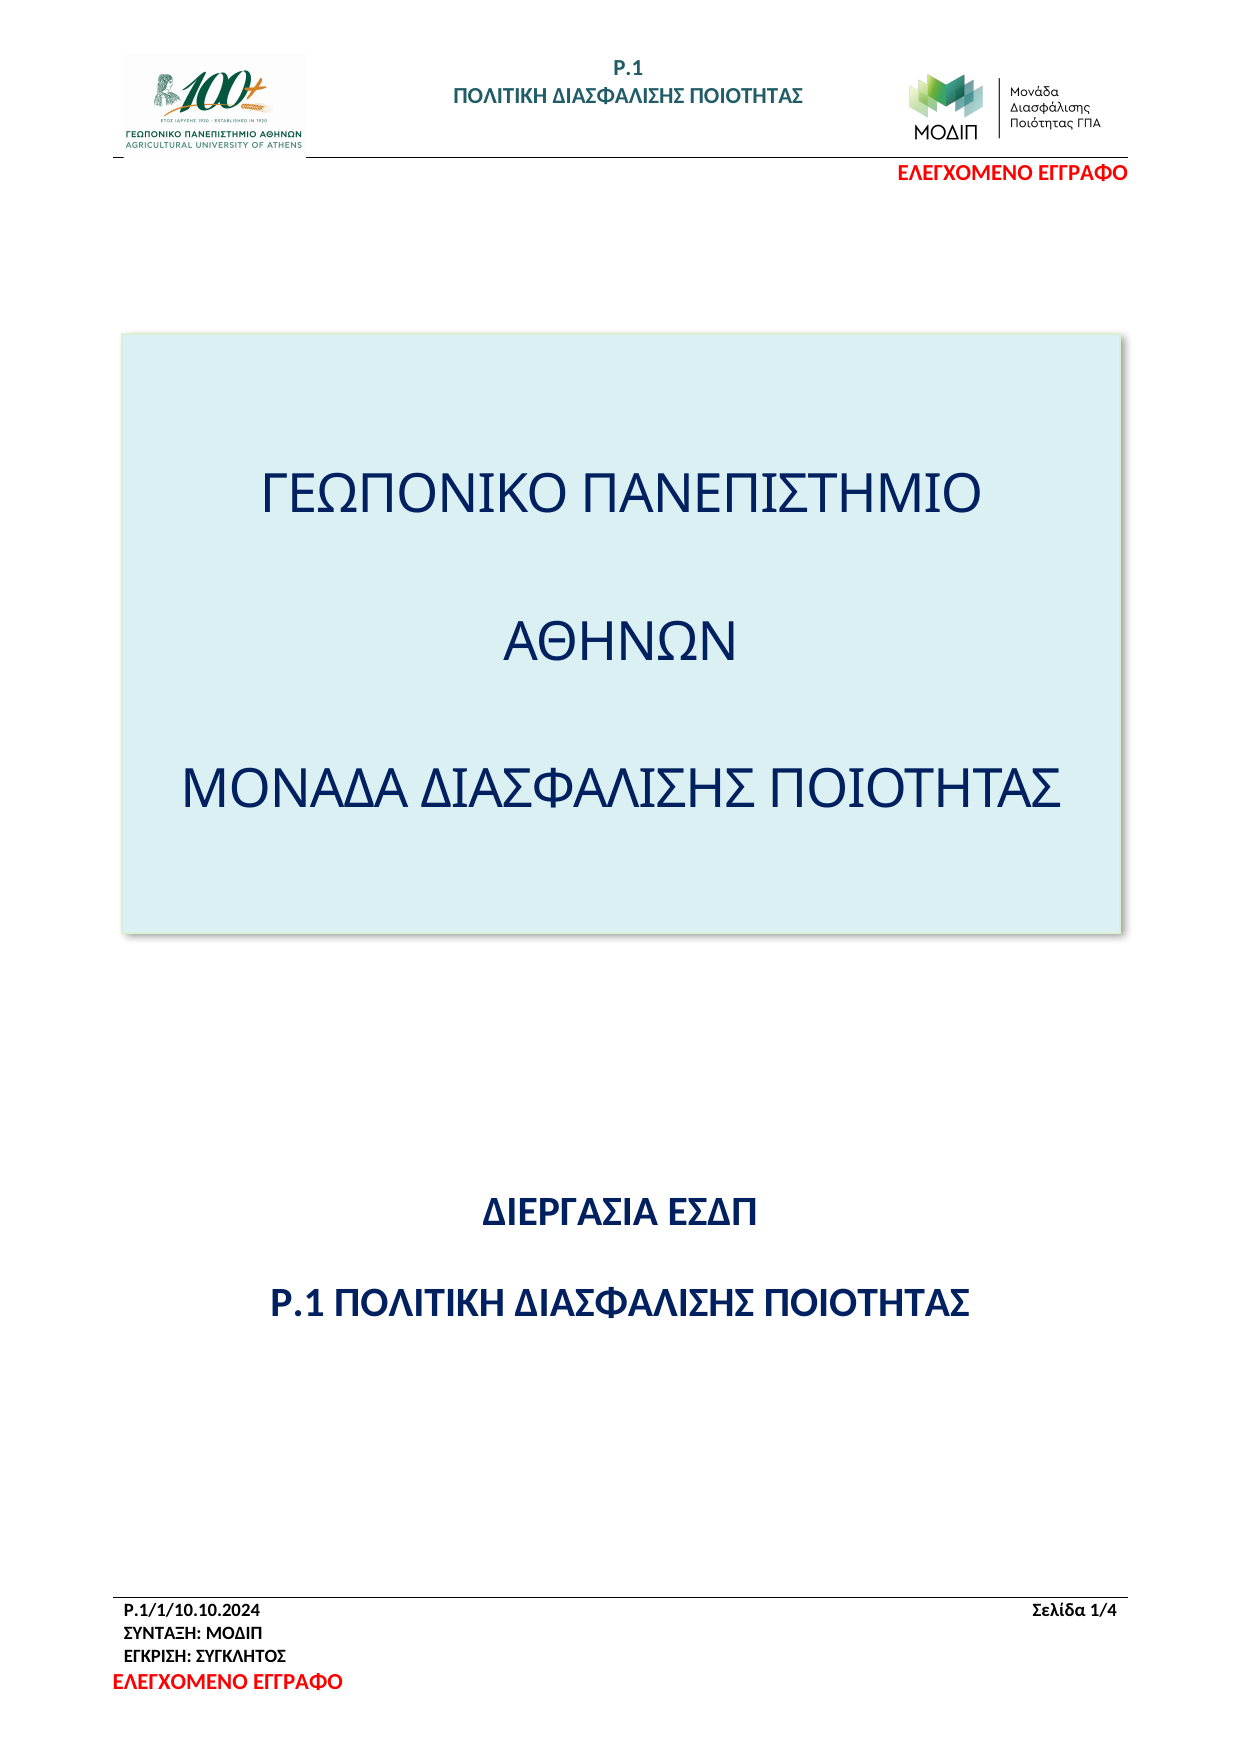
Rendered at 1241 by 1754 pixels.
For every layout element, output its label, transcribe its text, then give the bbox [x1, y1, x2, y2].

picture [123, 53, 307, 158]
picture [895, 61, 1117, 150]
text Ρ.1 ΠΟΛΙΤΙΚΗ ΔΙΑΣΦΑΛΙΣΗΣ ΠΟΙΟΤΗΤΑΣ [112, 1276, 1128, 1327]
text ΔΙΕΡΓΑΣΙΑ EΣΔΠ [112, 1185, 1128, 1236]
